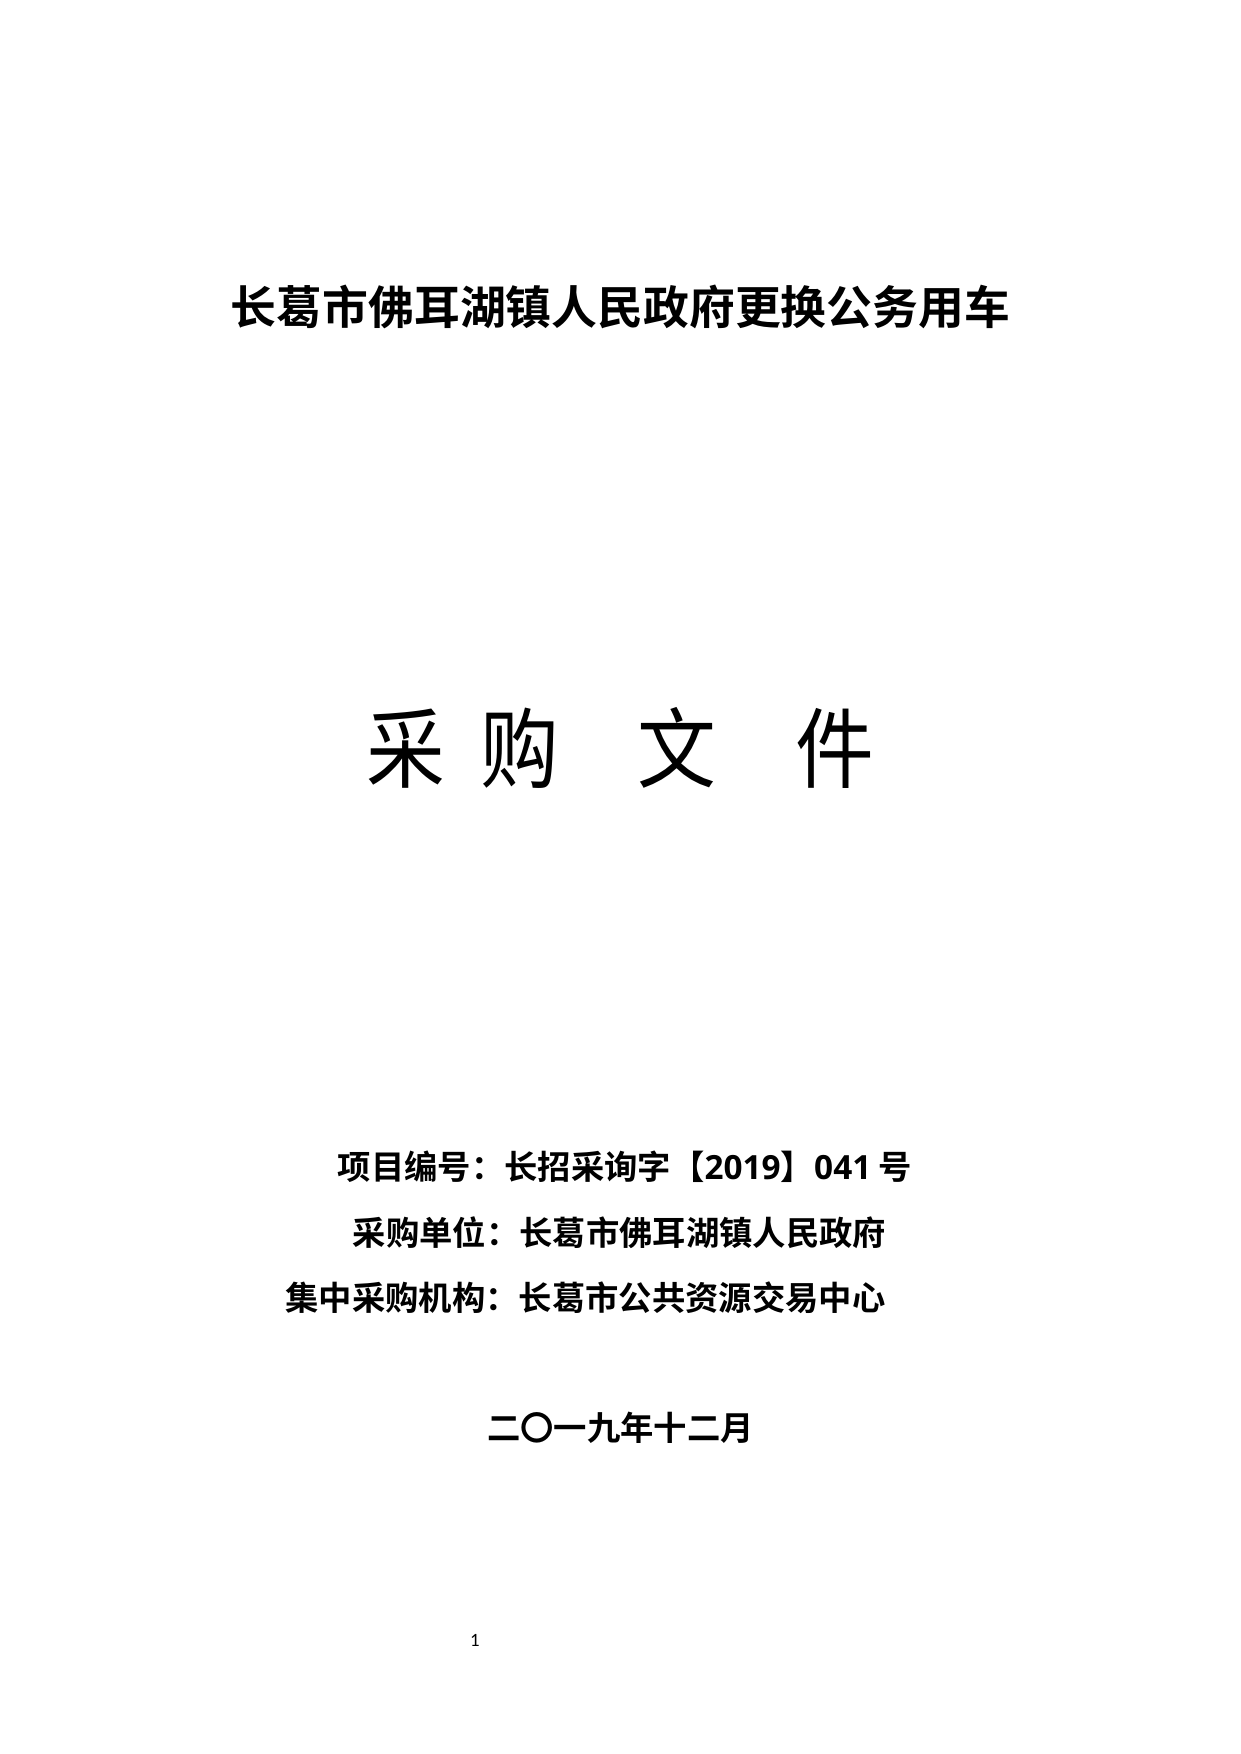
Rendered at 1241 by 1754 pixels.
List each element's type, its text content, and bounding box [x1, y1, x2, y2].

text 项目编号：长招采询字【2019】041号 [118, 1133, 1122, 1198]
text 二〇一九年十二月 [118, 1393, 1122, 1458]
text 采购单位：长葛市佛耳湖镇人民政府 [118, 1198, 1122, 1263]
text 长葛市佛耳湖镇人民政府更换公务用车 [118, 255, 1122, 353]
text 集中采购机构：长葛市公共资源交易中心 [118, 1263, 1122, 1328]
text 采 购 文 件 [118, 678, 1122, 808]
